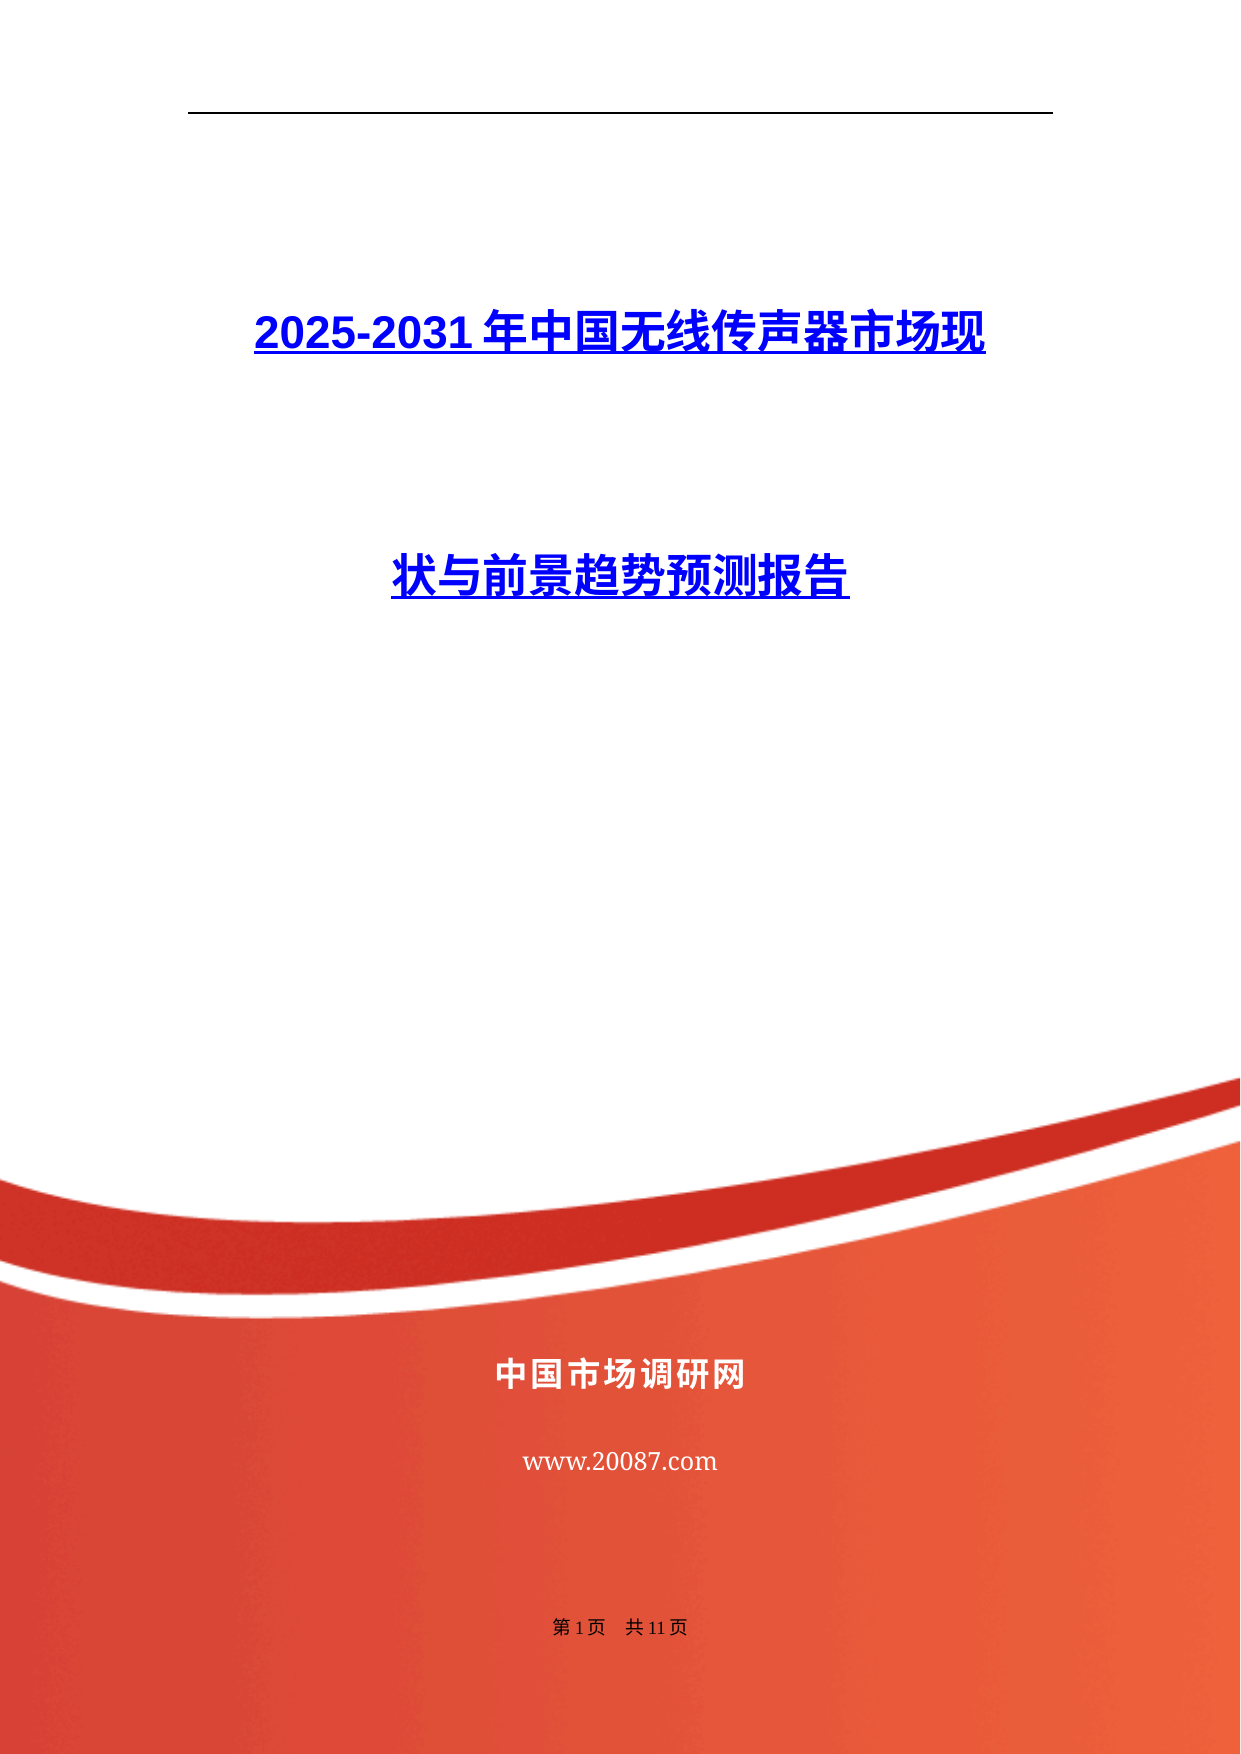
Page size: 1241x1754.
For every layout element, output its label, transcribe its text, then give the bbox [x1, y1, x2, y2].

table_header 2025-2031年中国无线传声器市场现状与前景趋势预测报告 [188, 207, 1053, 773]
subtitle 中国市场调研网 [187, 1339, 1053, 1404]
picture [0, 1006, 1241, 1754]
text www.20087.com [187, 1428, 1053, 1493]
